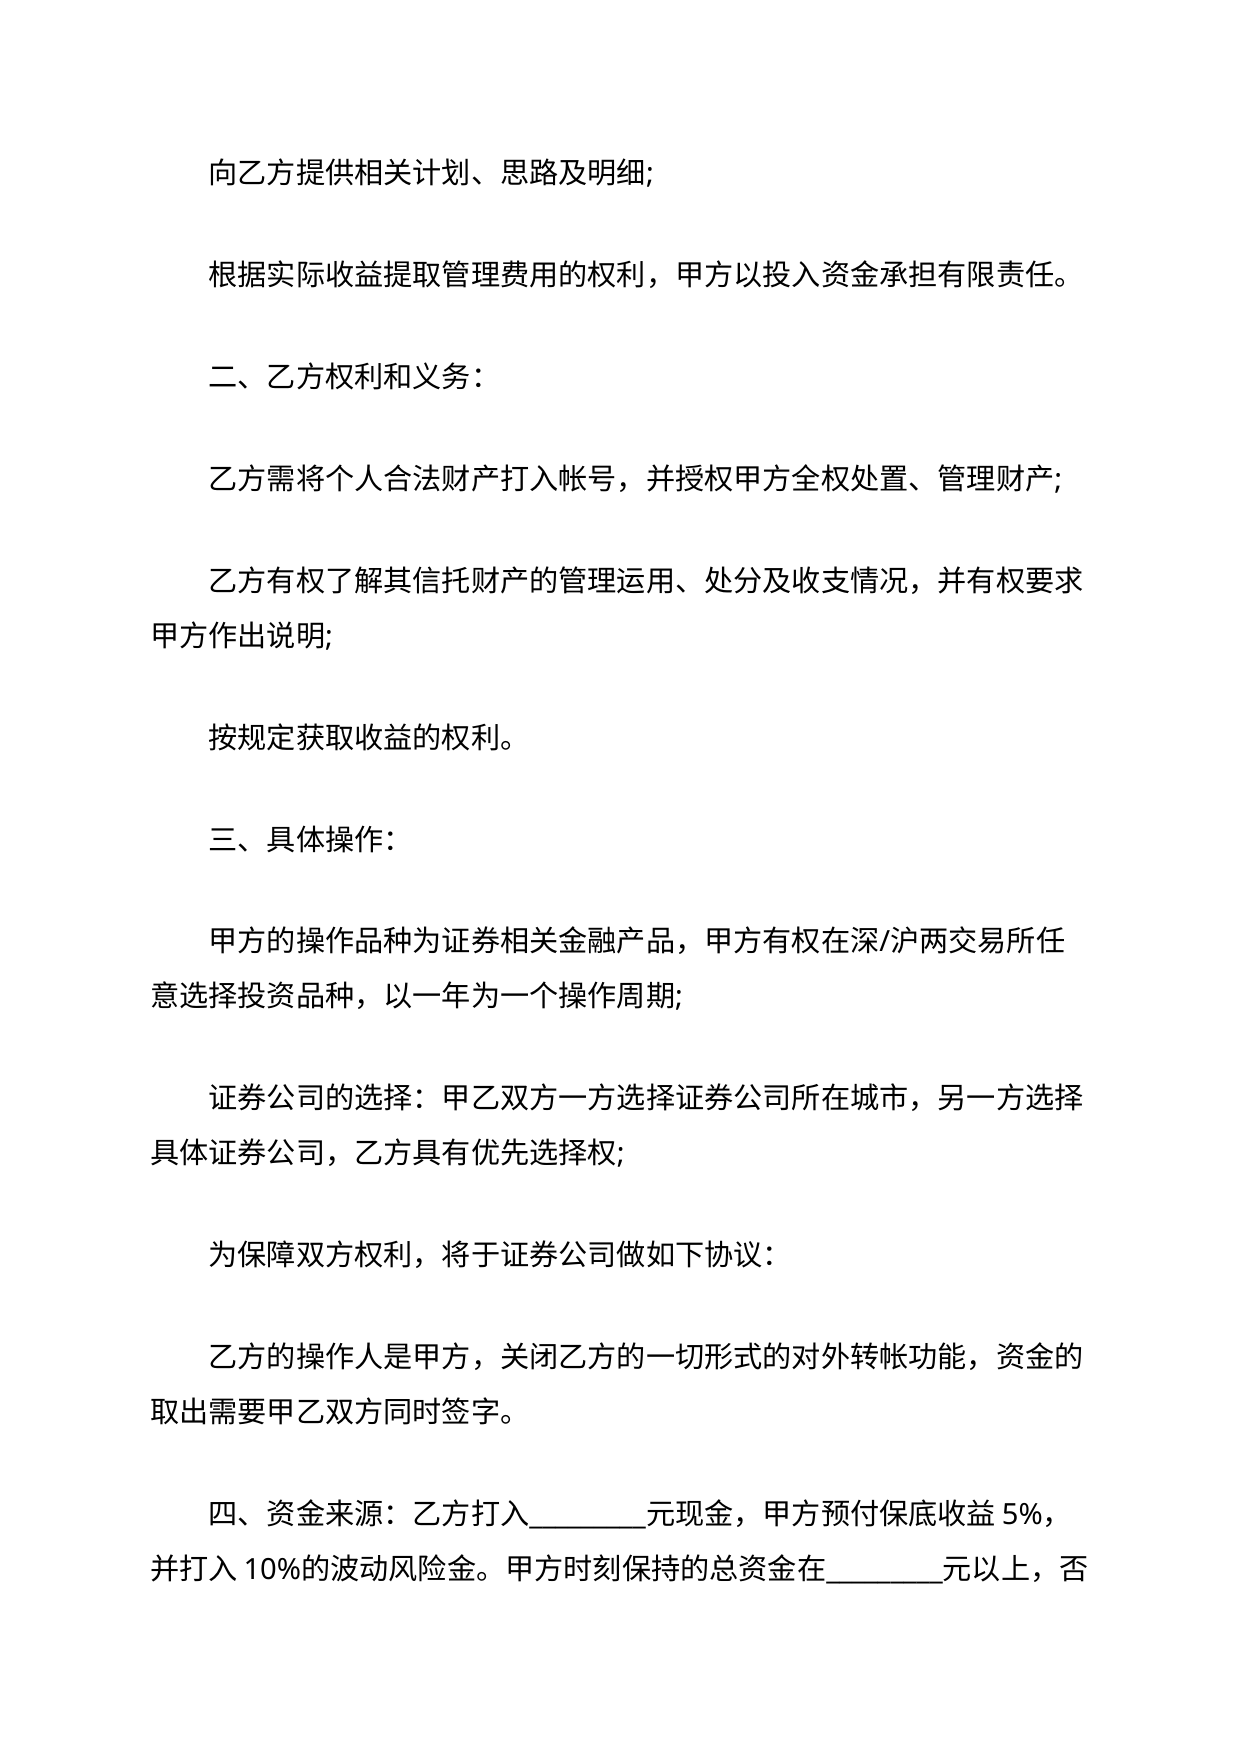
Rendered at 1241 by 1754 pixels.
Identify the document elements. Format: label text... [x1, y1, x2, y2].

text 为保障双方权利，将于证券公司做如下协议： [150, 1232, 1090, 1274]
text 乙方有权了解其信托财产的管理运用、处分及收支情况，并有权要求甲方作出说明; [150, 557, 1090, 655]
text 乙方的操作人是甲方，关闭乙方的一切形式的对外转帐功能，资金的取出需要甲乙双方同时签字。 [150, 1333, 1090, 1431]
text 向乙方提供相关计划、思路及明细; [150, 150, 1090, 192]
text 二、乙方权利和义务： [150, 354, 1090, 396]
text 三、具体操作： [150, 816, 1090, 858]
text 证券公司的选择：甲乙双方一方选择证券公司所在城市，另一方选择具体证券公司，乙方具有优先选择权; [150, 1075, 1090, 1172]
text 根据实际收益提取管理费用的权利，甲方以投入资金承担有限责任。 [150, 252, 1090, 294]
text 乙方需将个人合法财产打入帐号，并授权甲方全权处置、管理财产; [150, 456, 1090, 498]
text 按规定获取收益的权利。 [150, 714, 1090, 757]
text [150, 1490, 1090, 1588]
text 甲方的操作品种为证券相关金融产品，甲方有权在深/沪两交易所任意选择投资品种，以一年为一个操作周期; [150, 918, 1090, 1015]
